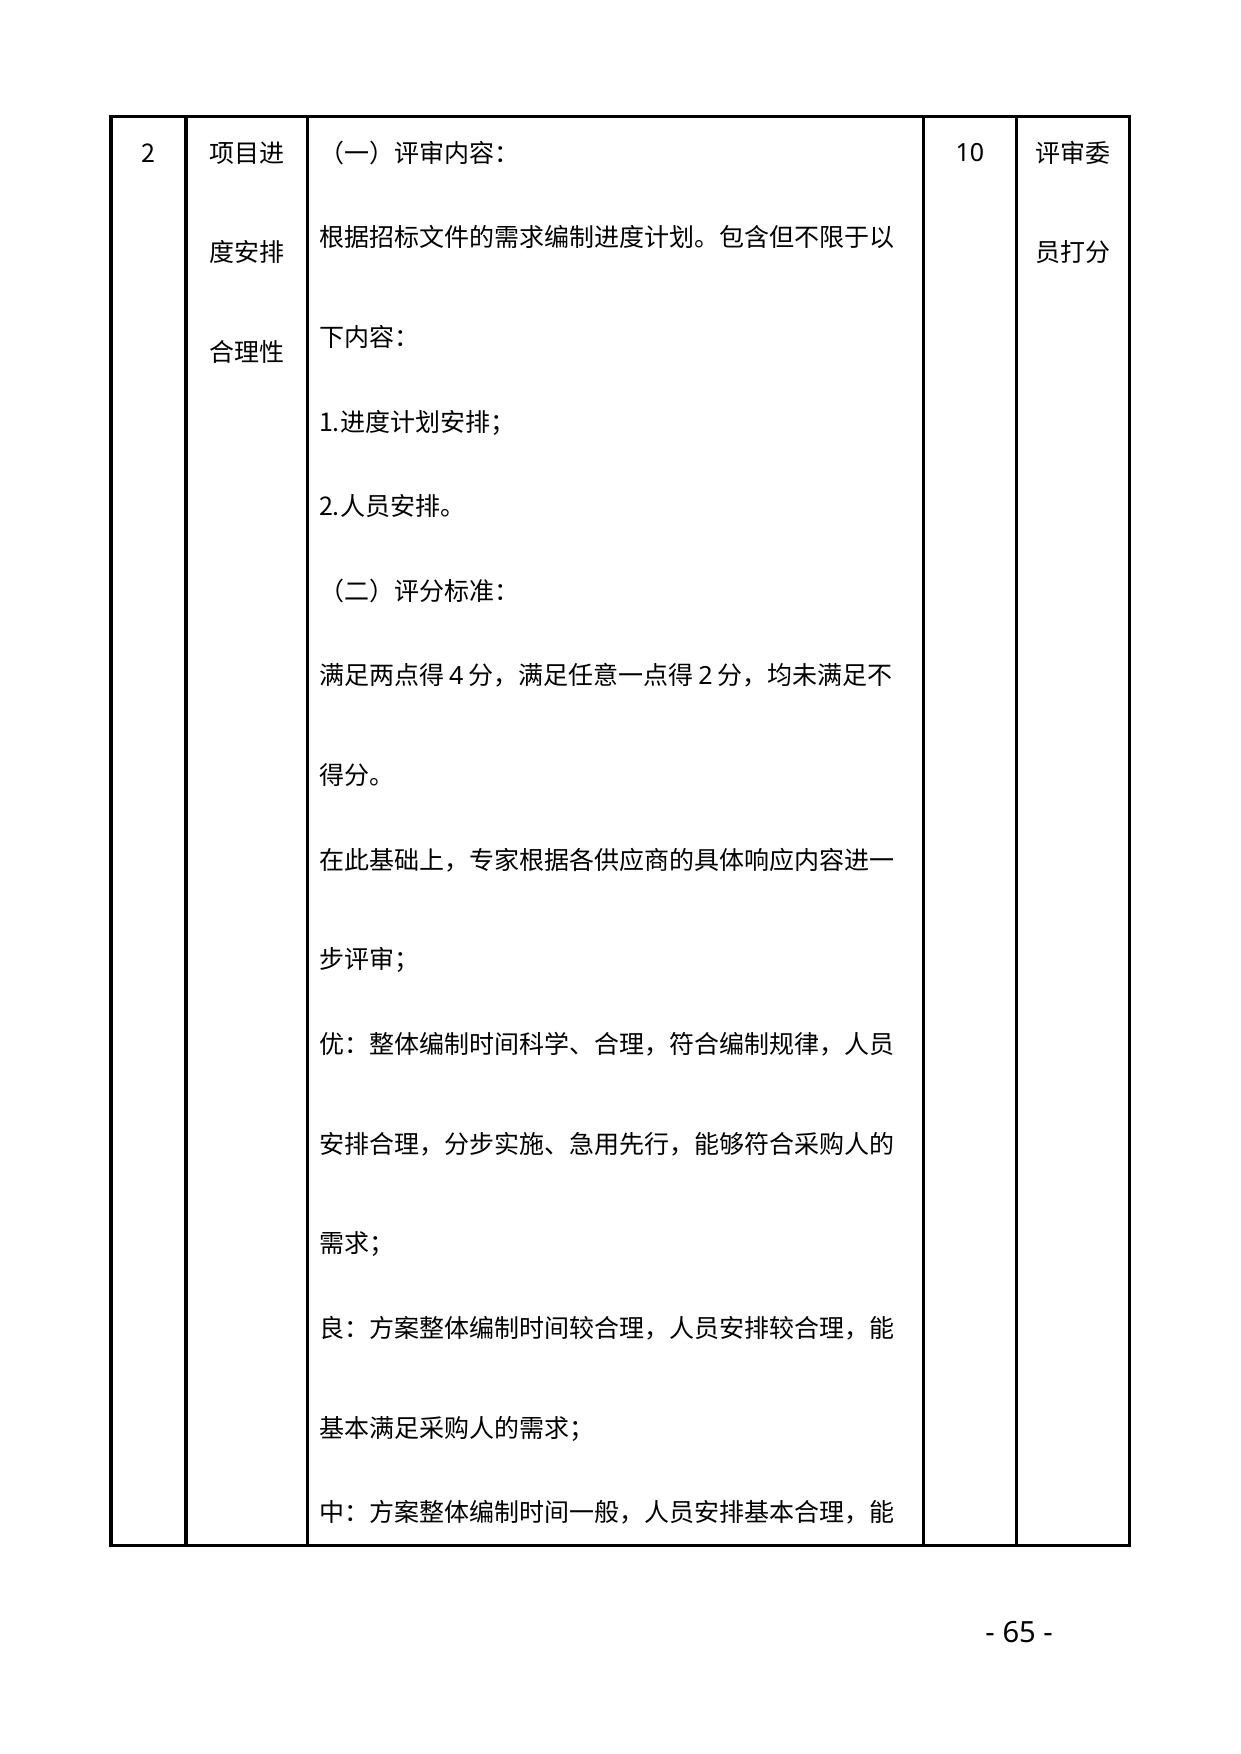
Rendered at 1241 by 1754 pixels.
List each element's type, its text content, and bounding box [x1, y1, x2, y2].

table_cell 2 [113, 118, 184, 1544]
table_cell 评审委员打分 [1018, 118, 1128, 1544]
table_cell 10 [925, 118, 1015, 1544]
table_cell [309, 118, 922, 1544]
table_cell 项目进度安排合理性 [188, 118, 306, 1544]
